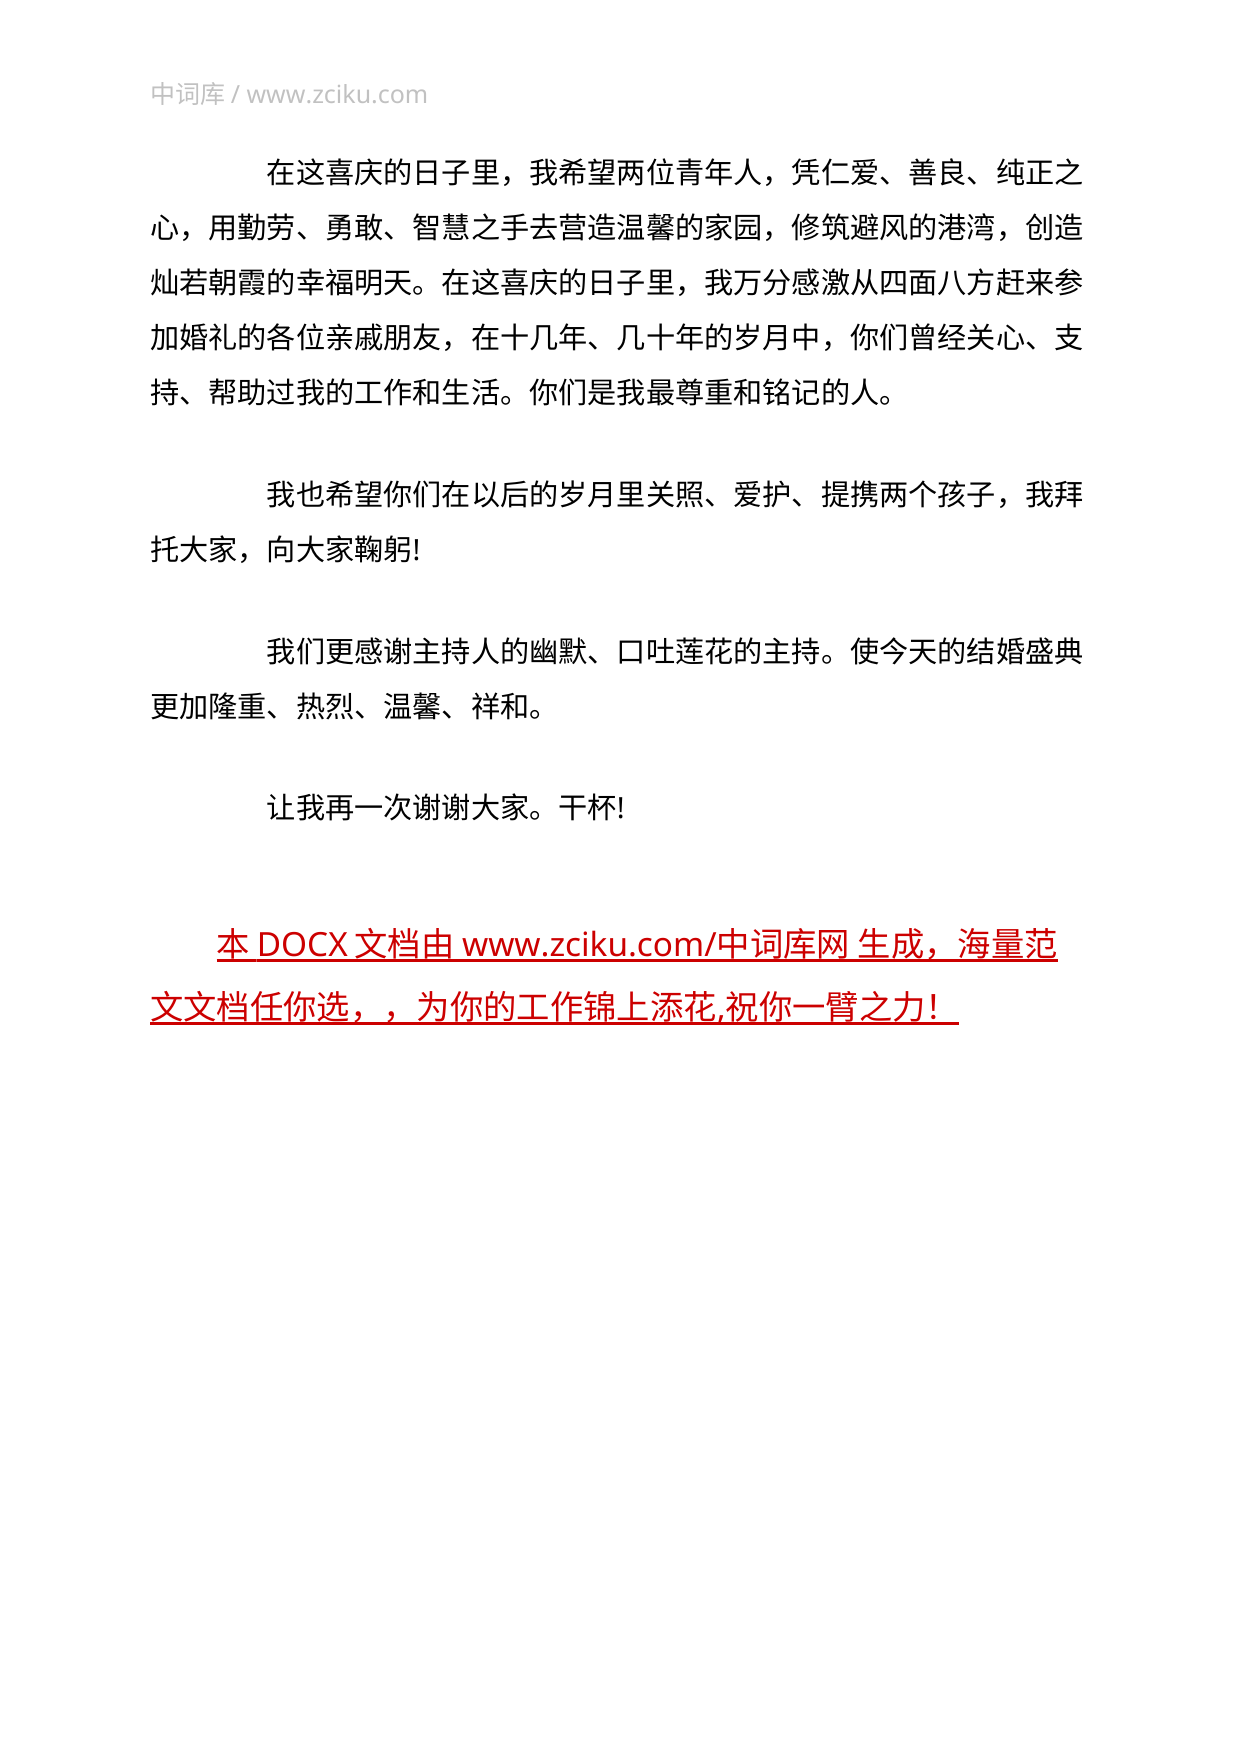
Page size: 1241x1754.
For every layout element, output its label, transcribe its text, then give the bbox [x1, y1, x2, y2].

text 让我再一次谢谢大家。干杯! [150, 785, 1090, 827]
text 在这喜庆的日子里，我希望两位青年人，凭仁爱、善良、纯正之心，用勤劳、勇敢、智慧之手去营造温馨的家园，修筑避风的港湾，创造灿若朝霞的幸福明天。在这喜庆的日子里，我万分感激从四面八方赶来参加婚礼的各位亲戚朋友，在十几年、几十年的岁月中，你们曾经关心、支持、帮助过我的工作和生活。你们是我最尊重和铭记的人。 [150, 150, 1090, 412]
text 本DOCX文档由 www.zciku.com/中词库网 生成，海量范文文档任你选，，为你的工作锦上添花,祝你一臂之力！ [150, 918, 1090, 1029]
text 我也希望你们在以后的岁月里关照、爱护、提携两个孩子，我拜托大家，向大家鞠躬! [150, 471, 1090, 569]
text 我们更感谢主持人的幽默、口吐莲花的主持。使今天的结婚盛典更加隆重、热烈、温馨、祥和。 [150, 628, 1090, 725]
